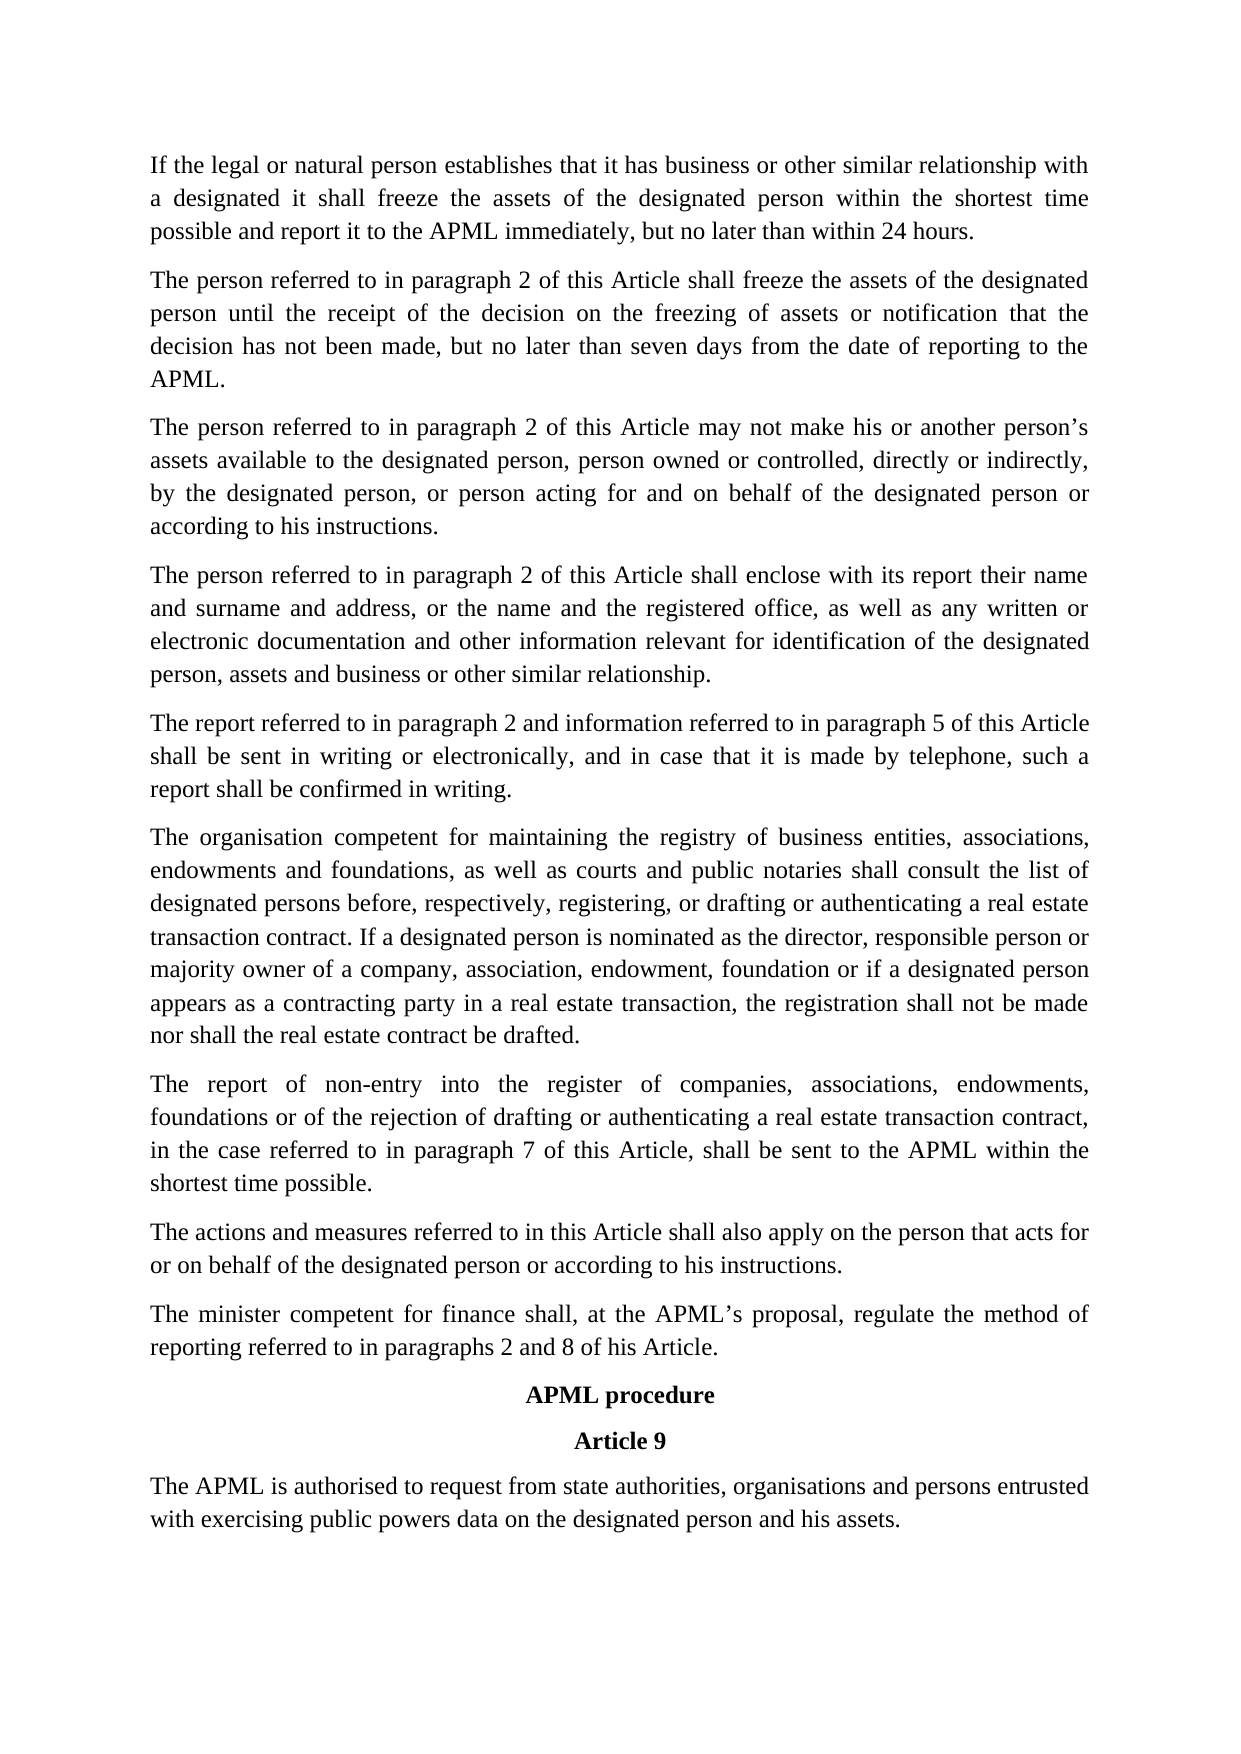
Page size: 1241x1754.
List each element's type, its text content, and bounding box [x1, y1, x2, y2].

text The minister competent for finance shall, at the APML’s proposal, regulate the method of reporting referred to in paragraphs 2 and 8 of his Article. [150, 1299, 1090, 1360]
text The organisation competent for maintaining the registry of business entities, associations, endowments and foundations, as well as courts and public notaries shall consult the list of designated persons before, respectively, registering, or drafting or authenticating a real estate transaction contract. If a designated person is nominated as the director, responsible person or majority owner of a company, association, endowment, foundation or if a designated person appears as a contracting party in a real estate transaction, the registration shall not be made nor shall the real estate contract be drafted. [150, 822, 1090, 1049]
text The APML is authorised to request from state authorities, organisations and persons entrusted with exercising public powers data on the designated person and his assets. [150, 1471, 1090, 1533]
text Article 9 [150, 1426, 1090, 1454]
text The person referred to in paragraph 2 of this Article shall freeze the assets of the designated person until the receipt of the decision on the freezing of assets or notification that the decision has not been made, but no later than seven days from the date of reporting to the APML. [150, 265, 1090, 392]
text The report of non-entry into the register of companies, associations, endowments, foundations or of the rejection of drafting or authenticating a real estate transaction contract, in the case referred to in paragraph 7 of this Article, shall be sent to the APML within the shortest time possible. [150, 1069, 1090, 1197]
text If the legal or natural person establishes that it has business or other similar relationship with a designated it shall freeze the assets of the designated person within the shortest time possible and report it to the APML immediately, but no later than within 24 hours. [150, 150, 1090, 245]
text APML procedure [150, 1380, 1090, 1409]
text The actions and measures referred to in this Article shall also apply on the person that acts for or on behalf of the designated person or according to his instructions. [150, 1217, 1090, 1279]
text The report referred to in paragraph 2 and information referred to in paragraph 5 of this Article shall be sent in writing or electronically, and in case that it is made by telephone, such a report shall be confirmed in writing. [150, 708, 1090, 803]
text The person referred to in paragraph 2 of this Article may not make his or another person’s assets available to the designated person, person owned or controlled, directly or indirectly, by the designated person, or person acting for and on behalf of the designated person or according to his instructions. [150, 412, 1090, 540]
text The person referred to in paragraph 2 of this Article shall enclose with its report their name and surname and address, or the name and the registered office, as well as any written or electronic documentation and other information relevant for identification of the designated person, assets and business or other similar relationship. [150, 560, 1090, 688]
